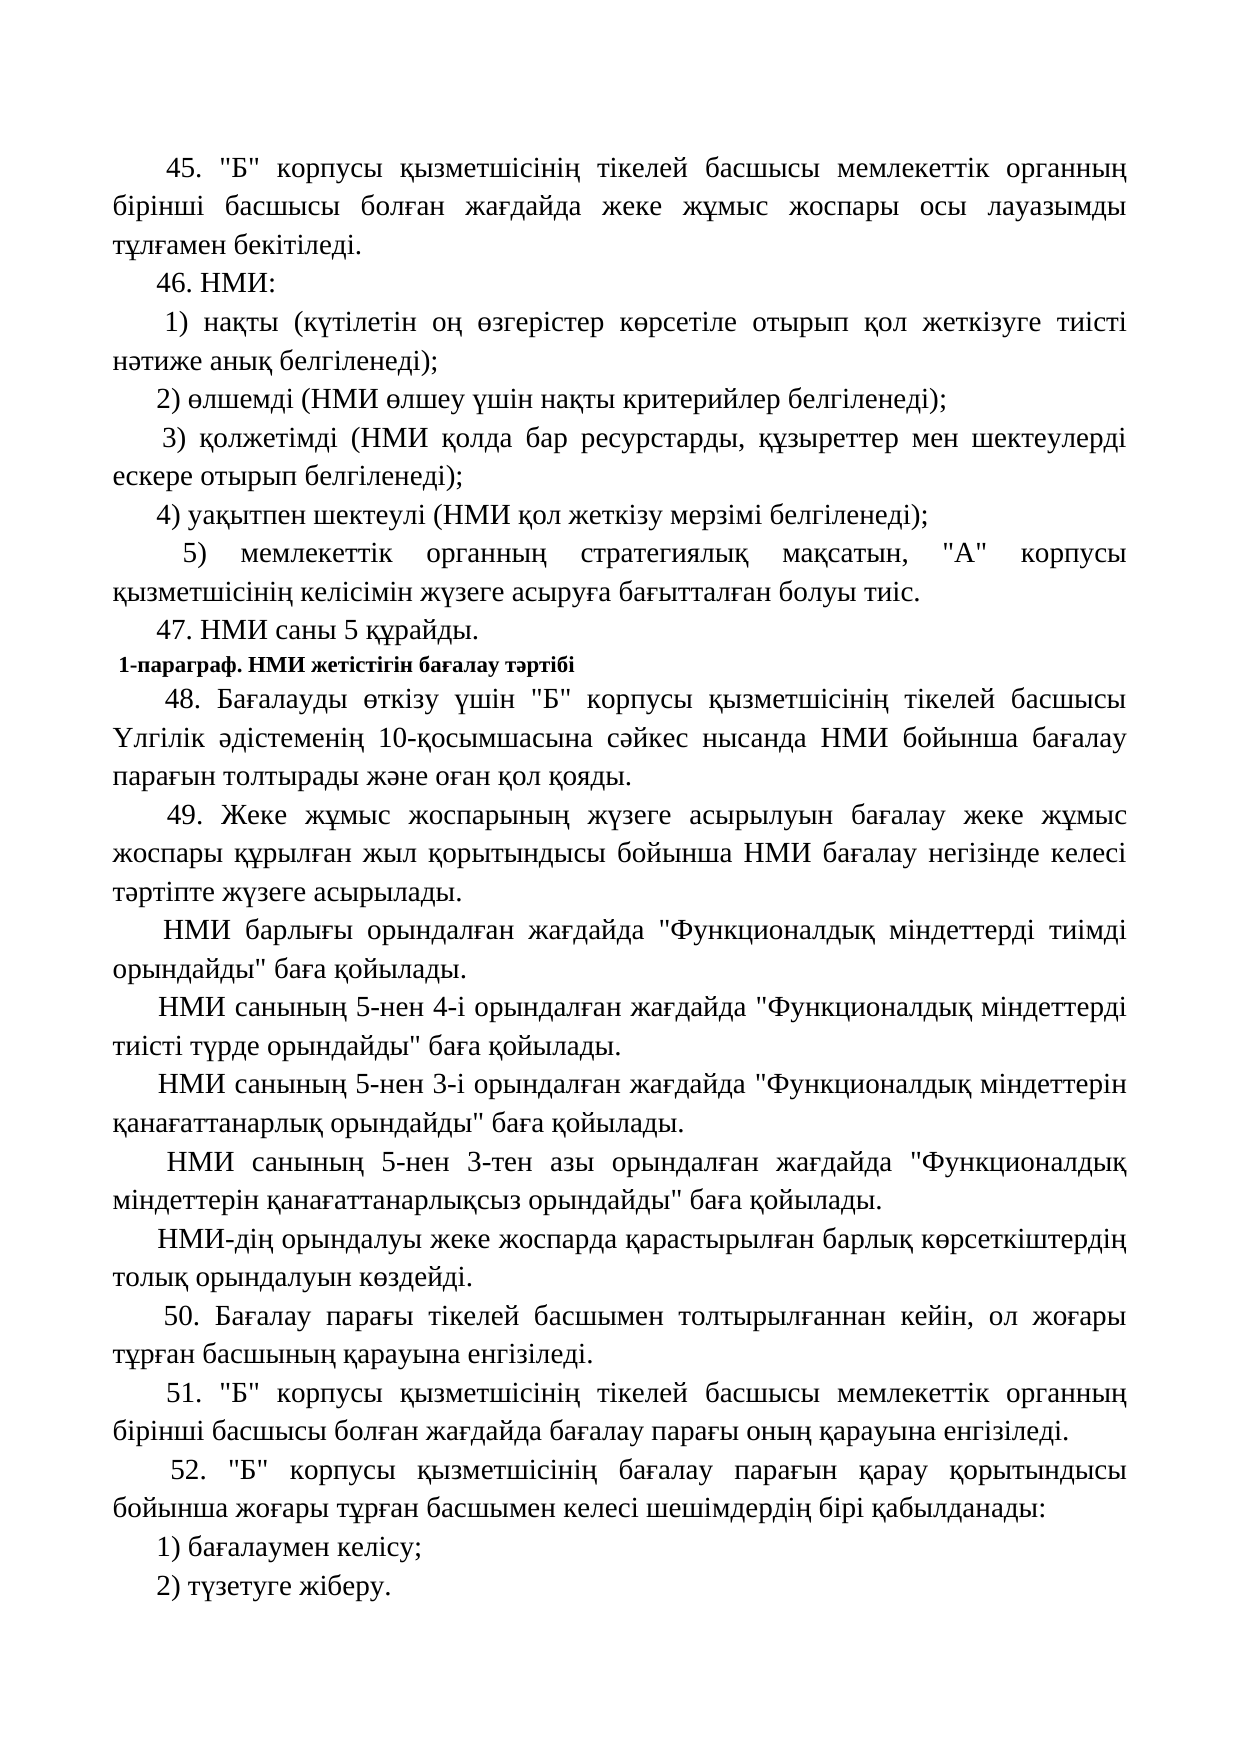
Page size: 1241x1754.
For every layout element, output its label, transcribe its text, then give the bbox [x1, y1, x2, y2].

text 1) нақты (күтілетін оң өзгерістер көрсетіле отырып қол жеткізуге тиісті нәтиже анық белгіленеді); [112, 304, 1128, 376]
text 50. Бағалау парағы тікелей басшымен толтырылғаннан кейін, ол жоғары тұрған басшының қарауына енгізіледі. [112, 1298, 1128, 1370]
text 2) түзетуге жіберу. [112, 1568, 1128, 1601]
text 51. "Б" корпусы қызметшісінің тікелей басшысы мемлекеттік органның бірінші басшысы болған жағдайда бағалау парағы оның қарауына енгізіледі. [112, 1375, 1128, 1447]
text НМИ санының 5-нен 3-і орындалған жағдайда "Функционалдық міндеттерін қанағаттанарлық орындайды" баға қойылады. [112, 1067, 1128, 1139]
text 48. Бағалауды өткізу үшін "Б" корпусы қызметшісінің тікелей басшысы Үлгілік әдістеменің 10-қосымшасына сәйкес нысанда НМИ бойынша бағалау парағын толтырады және оған қол қояды. [112, 681, 1128, 792]
text 3) қолжетімді (НМИ қолда бар ресурстарды, құзыреттер мен шектеулерді ескере отырып белгіленеді); [112, 420, 1128, 492]
text НМИ санының 5-нен 3-тен азы орындалған жағдайда "Функционалдық міндеттерін қанағаттанарлықсыз орындайды" баға қойылады. [112, 1144, 1128, 1216]
text 5) мемлекеттік органның стратегиялық мақсатын, "А" корпусы қызметшісінің келісімін жүзеге асыруға бағытталған болуы тиіс. [112, 535, 1128, 607]
text 1) бағалаумен келісу; [112, 1529, 1128, 1563]
text НМИ санының 5-нен 4-і орындалған жағдайда "Функционалдық міндеттерді тиісті түрде орындайды" баға қойылады. [112, 989, 1128, 1062]
text НМИ барлығы орындалған жағдайда "Функционалдық міндеттерді тиімді орындайды" баға қойылады. [112, 912, 1128, 984]
text 4) уақытпен шектеулі (НМИ қол жеткізу мерзімі белгіленеді); [112, 497, 1128, 530]
text 52. "Б" корпусы қызметшісінің бағалау парағын қарау қорытындысы бойынша жоғары тұрған басшымен келесі шешімдердің бірі қабылданады: [112, 1452, 1128, 1524]
text НМИ-дің орындалуы жеке жоспарда қарастырылған барлық көрсеткіштердің толық орындалуын көздейді. [112, 1221, 1128, 1293]
text 1-параграф. НМИ жетістігін бағалау тәртібі [112, 651, 1128, 677]
text 46. НМИ: [112, 266, 1128, 299]
text 47. НМИ саны 5 құрайды. [112, 612, 1128, 646]
text 45. "Б" корпусы қызметшісінің тікелей басшысы мемлекеттік органның бірінші басшысы болған жағдайда жеке жұмыс жоспары осы лауазымды тұлғамен бекітіледі. [112, 150, 1128, 261]
text 2) өлшемді (НМИ өлшеу үшін нақты критерийлер белгіленеді); [112, 381, 1128, 415]
text 49. Жеке жұмыс жоспарының жүзеге асырылуын бағалау жеке жұмыс жоспары құрылған жыл қорытындысы бойынша НМИ бағалау негізінде келесі тәртіпте жүзеге асырылады. [112, 797, 1128, 907]
